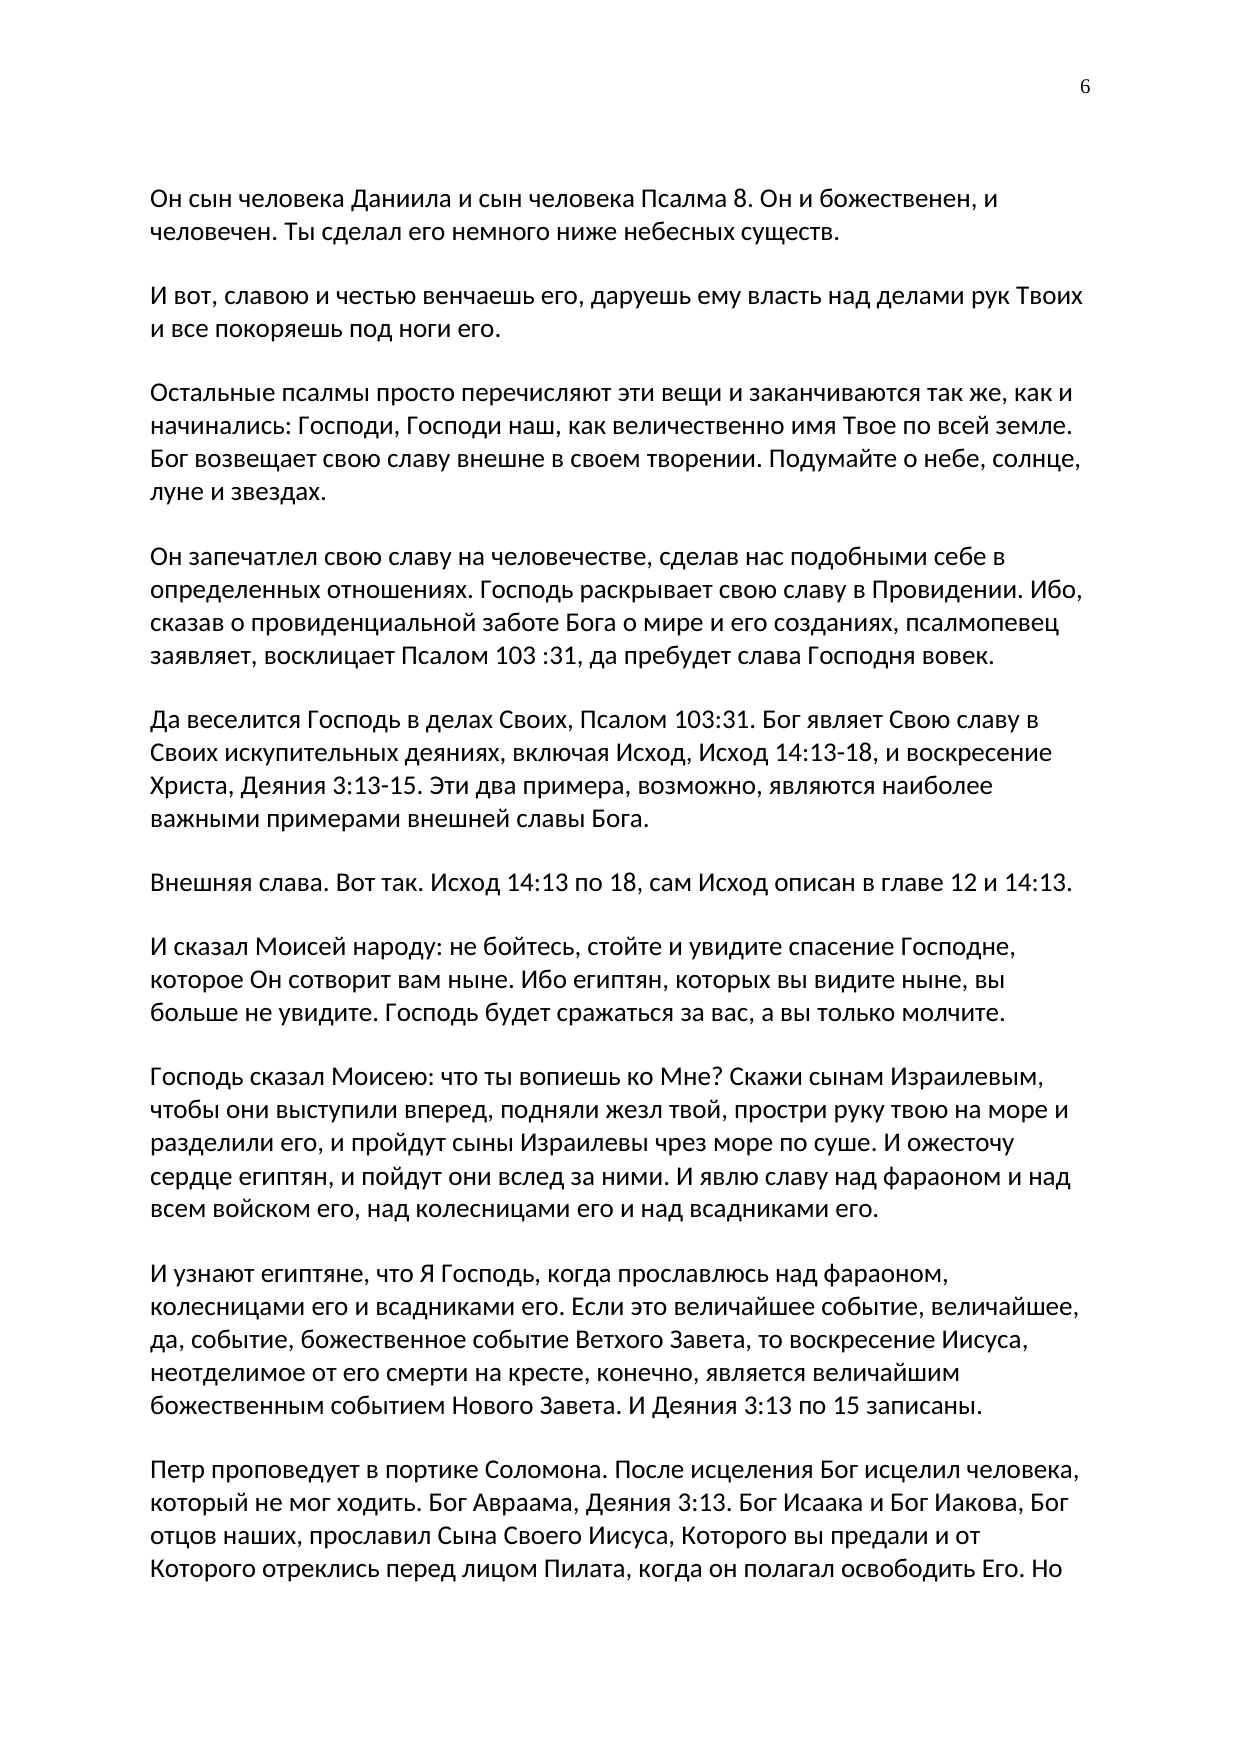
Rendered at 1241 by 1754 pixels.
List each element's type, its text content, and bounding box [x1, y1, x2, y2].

text Остальные псалмы просто перечисляют эти вещи и заканчиваются так же, как и начинались: Господи, Господи наш, как величественно имя Твое по всей земле. Бог возвещает свою славу внешне в своем творении. Подумайте о небе, солнце, луне и звездах. [150, 376, 1090, 508]
text И узнают египтяне, что Я Господь, когда прославлюсь над фараоном, колесницами его и всадниками его. Если это величайшее событие, величайшее, да, событие, божественное событие Ветхого Завета, то воскресение Иисуса, неотделимое от его смерти на кресте, конечно, является величайшим божественным событием Нового Завета. И Деяния 3:13 по 15 записаны. [150, 1256, 1090, 1421]
text Господь сказал Моисею: что ты вопиешь ко Мне? Скажи сынам Израилевым, чтобы они выступили вперед, подняли жезл твой, простри руку твою на море и разделили его, и пройдут сыны Израилевы чрез море по суше. И ожесточу сердце египтян, и пойдут они вслед за ними. И явлю славу над фараоном и над всем войском его, над колесницами его и над всадниками его. [150, 1059, 1090, 1225]
text Внешняя слава. Вот так. Исход 14:13 по 18, сам Исход описан в главе 12 и 14:13. [150, 865, 1090, 898]
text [150, 1452, 1090, 1584]
text Да веселится Господь в делах Своих, Псалом 103:31. Бог являет Свою славу в Своих искупительных деяниях, включая Исход, Исход 14:13-18, и воскресение Христа, Деяния 3:13-15. Эти два примера, возможно, являются наиболее важными примерами внешней славы Бога. [150, 702, 1090, 834]
text Он запечатлел свою славу на человечестве, сделав нас подобными себе в определенных отношениях. Господь раскрывает свою славу в Провидении. Ибо, сказав о провиденциальной заботе Бога о мире и его созданиях, псалмопевец заявляет, восклицает Псалом 103 :31, да пребудет слава Господня вовек. [150, 539, 1090, 671]
text Он сын человека Даниила и сын человека Псалма 8. Он и божественен, и человечен. Ты сделал его немного ниже небесных существ. [150, 181, 1090, 247]
text И сказал Моисей народу: не бойтесь, стойте и увидите спасение Господне, которое Он сотворит вам ныне. Ибо египтян, которых вы видите ныне, вы больше не увидите. Господь будет сражаться за вас, а вы только молчите. [150, 929, 1090, 1028]
text И вот, славою и честью венчаешь его, даруешь ему власть над делами рук Твоих и все покоряешь под ноги его. [150, 278, 1090, 344]
